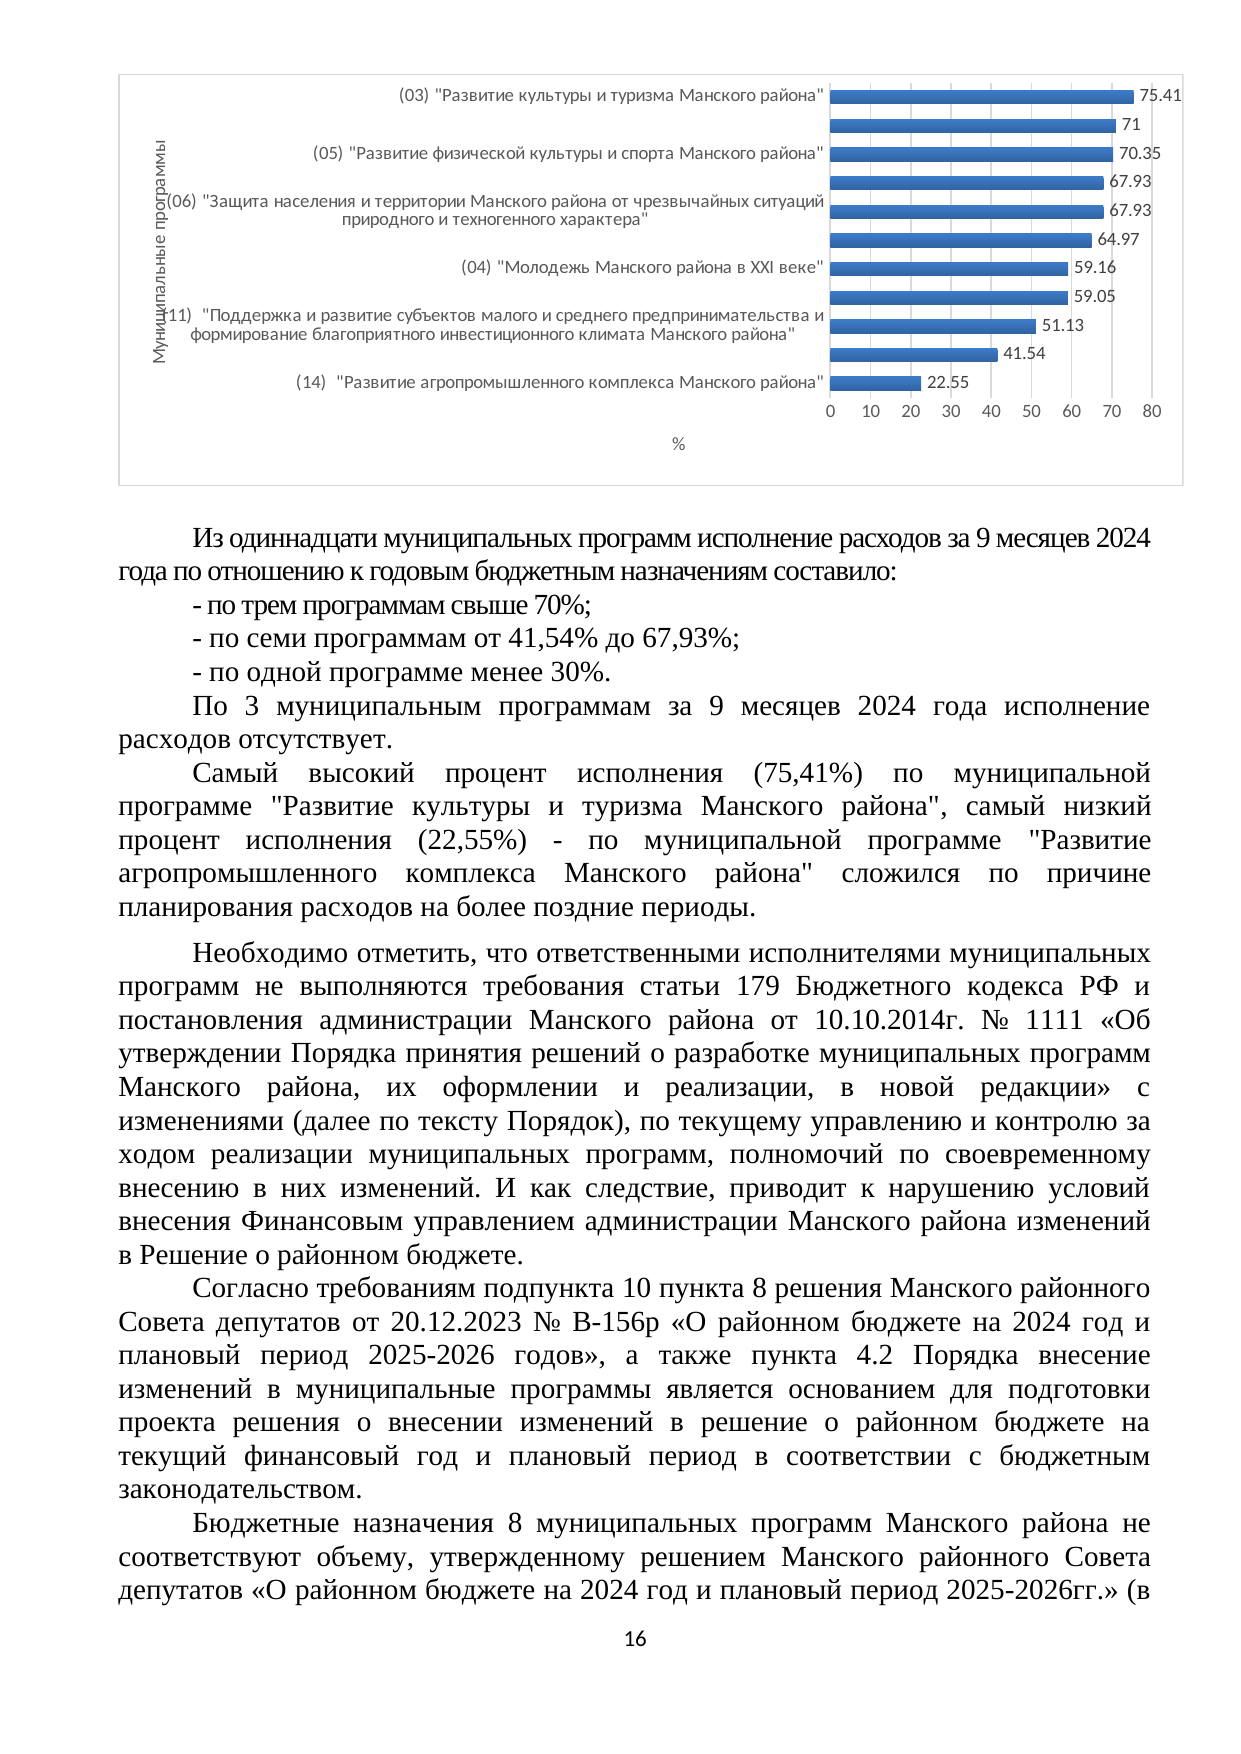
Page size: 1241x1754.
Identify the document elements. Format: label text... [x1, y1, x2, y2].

text Необходимо отметить, что ответственными исполнителями муниципальных программ не выполняются требования статьи 179 Бюджетного кодекса РФ и постановления администрации Манского района от 10.10.2014г. № 1111 «Об утверждении Порядка принятия решений о разработке муниципальных программ Манского района, их оформлении и реализации, в новой редакции» с изменениями (далее по тексту Порядок), по текущему управлению и контролю за ходом реализации муниципальных программ, полномочий по своевременному внесению в них изменений. И как следствие, приводит к нарушению условий внесения Финансовым управлением администрации Манского района изменений в Решение о районном бюджете. [118, 935, 1152, 1270]
text По 3 муниципальным программам за 9 месяцев 2024 года исполнение расходов отсутствует. [118, 688, 1152, 755]
text Согласно требованиям подпункта 10 пункта 8 решения Манского районного Совета депутатов от 20.12.2023 № В-156р «О районном бюджете на 2024 год и плановый период 2025-2026 годов», а также пункта 4.2 Порядка внесение изменений в муниципальные программы является основанием для подготовки проекта решения о внесении изменений в решение о районном бюджете на текущий финансовый год и плановый период в соответствии с бюджетным законодательством. [118, 1270, 1152, 1505]
title Из одиннадцати муниципальных программ исполнение расходов за 9 месяцев 2024 года по отношению к годовым бюджетным назначениям составило: [118, 520, 1152, 587]
text - по семи программам от 41,54% до 67,93%; [118, 621, 1152, 654]
text Самый высокий процент исполнения (75,41%) по муниципальной программе "Развитие культуры и туризма Манского района", самый низкий процент исполнения (22,55%) - по муниципальной программе "Развитие агропромышленного комплекса Манского района" сложился по причине планирования расходов на более поздние периоды. [118, 755, 1152, 922]
title - по трем программам свыше 70%; [118, 587, 1152, 621]
text - по одной программе менее 30%. [118, 654, 1152, 688]
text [118, 1505, 1152, 1606]
